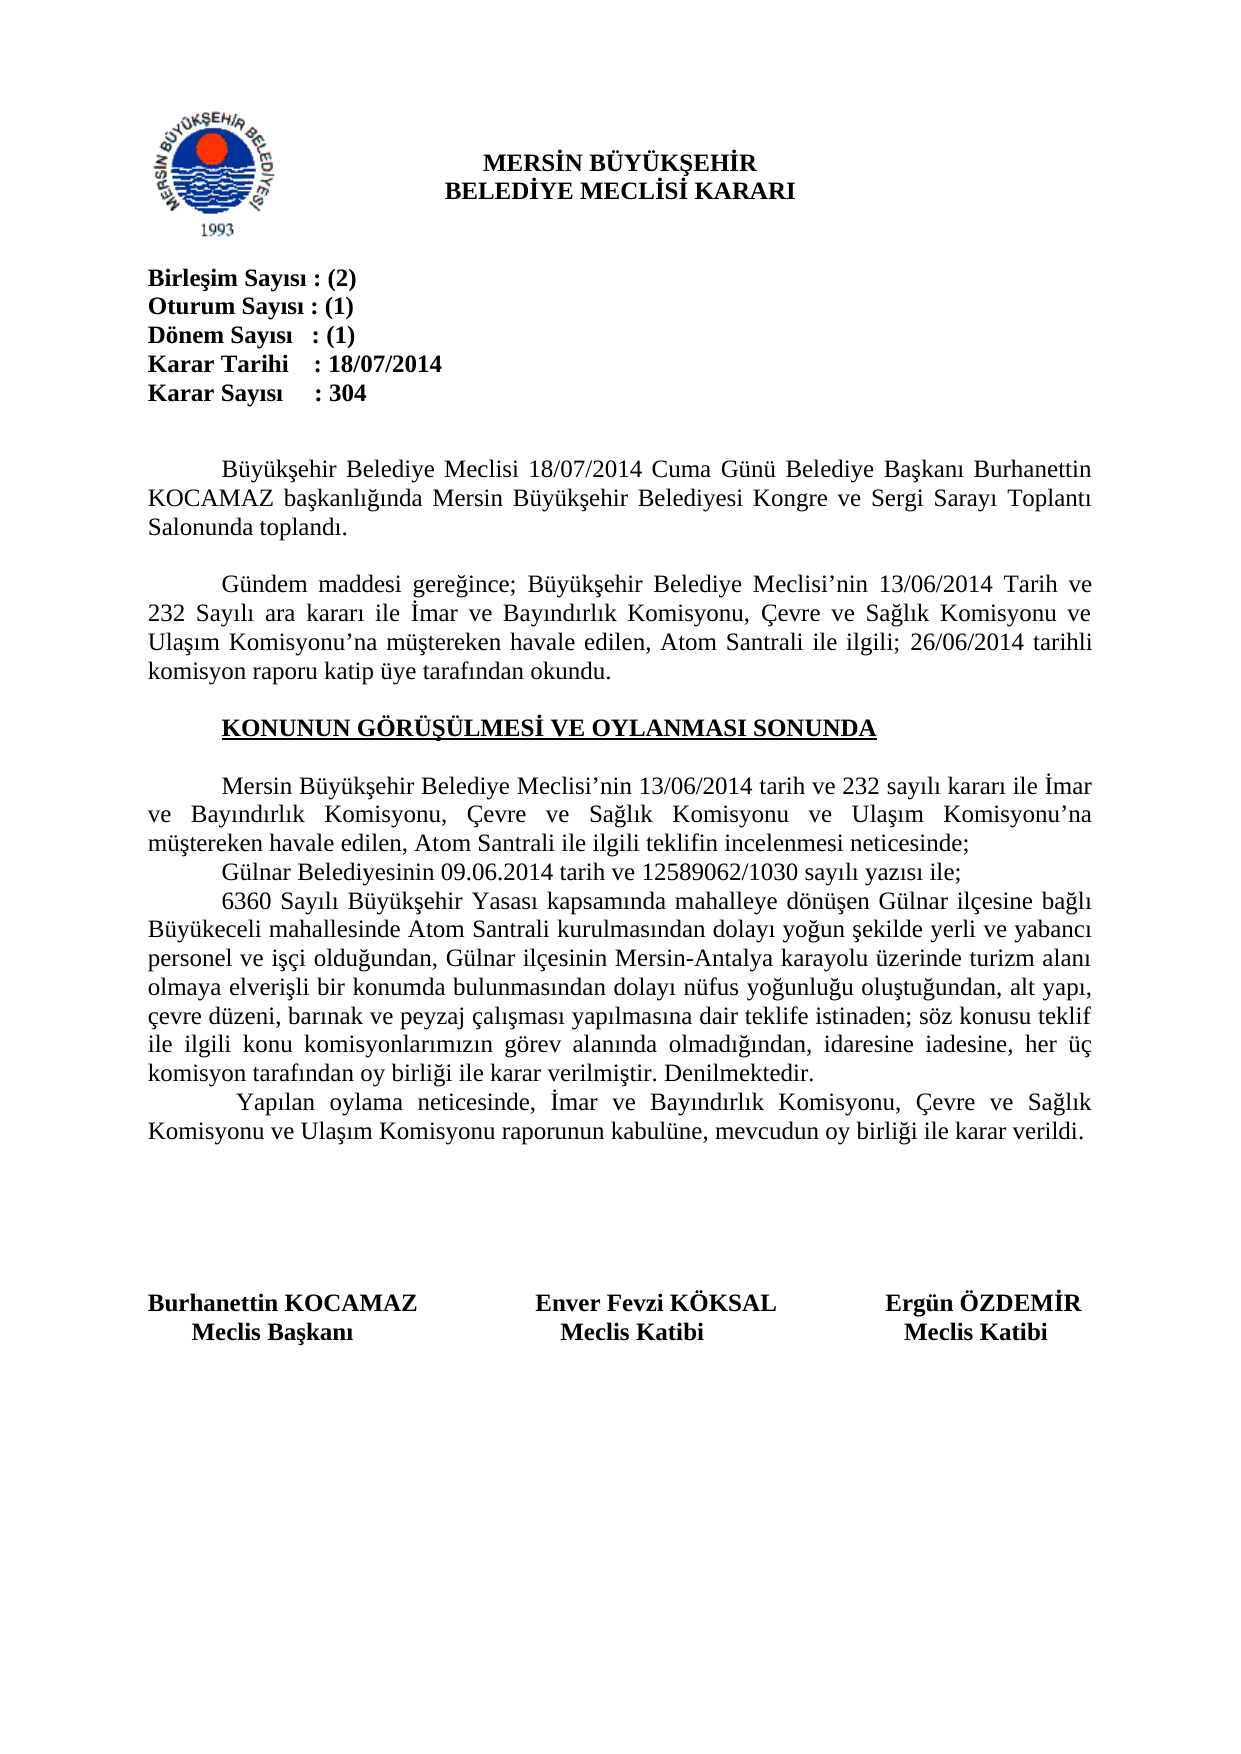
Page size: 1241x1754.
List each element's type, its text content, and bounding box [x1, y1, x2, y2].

subtitle Oturum Sayısı : (1) [148, 291, 1093, 320]
subtitle Karar Sayısı : 304 [148, 378, 1093, 430]
text Gülnar Belediyesinin 09.06.2014 tarih ve 12589062/1030 sayılı yazısı ile; [148, 857, 1093, 886]
text MERSİN BÜYÜKŞEHİR [283, 148, 1093, 176]
text Burhanettin KOCAMAZ Enver Fevzi KÖKSAL Ergün ÖZDEMİR [148, 1288, 1093, 1317]
text 6360 Sayılı Büyükşehir Yasası kapsamında mahalleye dönüşen Gülnar ilçesine bağlı Büyükeceli mahallesinde Atom Santrali kurulmasından dolayı yoğun şekilde yerli ve yabancı personel ve işçi olduğundan, Gülnar ilçesinin Mersin-Antalya karayolu üzerinde turizm alanı olmaya elverişli bir konumda bulunmasından dolayı nüfus yoğunluğu oluştuğundan, alt yapı, çevre düzeni, barınak ve peyzaj çalışması yapılmasına dair teklife istinaden; söz konusu teklif ile ilgili konu komisyonlarımızın görev alanında olmadığından, idaresine iadesine, her üç komisyon tarafından oy birliği ile karar verilmiştir. Denilmektedir. [148, 886, 1093, 1087]
subtitle Karar Tarihi : 18/07/2014 [148, 349, 1093, 378]
text Gündem maddesi gereğince; Büyükşehir Belediye Meclisi’nin 13/06/2014 Tarih ve 232 Sayılı ara kararı ile İmar ve Bayındırlık Komisyonu, Çevre ve Sağlık Komisyonu ve Ulaşım Komisyonu’na müştereken havale edilen, Atom Santrali ile ilgili; 26/06/2014 tarihli komisyon raporu katip üye tarafından okundu. [148, 569, 1093, 684]
text Yapılan oylama neticesinde, İmar ve Bayındırlık Komisyonu, Çevre ve Sağlık Komisyonu ve Ulaşım Komisyonu raporunun kabulüne, mevcudun oy birliği ile karar verildi. [148, 1087, 1093, 1144]
text Dönem Sayısı : (1) [148, 320, 1093, 349]
text Meclis Başkanı Meclis Katibi Meclis Katibi [148, 1317, 1093, 1346]
text Mersin Büyükşehir Belediye Meclisi’nin 13/06/2014 tarih ve 232 sayılı kararı ile İmar ve Bayındırlık Komisyonu, Çevre ve Sağlık Komisyonu ve Ulaşım Komisyonu’na müştereken havale edilen, Atom Santrali ile ilgili teklifin incelenmesi neticesinde; [148, 771, 1093, 857]
text BELEDİYE MECLİSİ KARARI [283, 176, 1093, 205]
picture [147, 110, 283, 242]
text Büyükşehir Belediye Meclisi 18/07/2014 Cuma Günü Belediye Başkanı Burhanettin KOCAMAZ başkanlığında Mersin Büyükşehir Belediyesi Kongre ve Sergi Sarayı Toplantı Salonunda toplandı. [148, 454, 1093, 541]
subtitle Birleşim Sayısı : (2) [148, 263, 1093, 291]
text KONUNUN GÖRÜŞÜLMESİ VE OYLANMASI SONUNDA [148, 713, 1093, 742]
